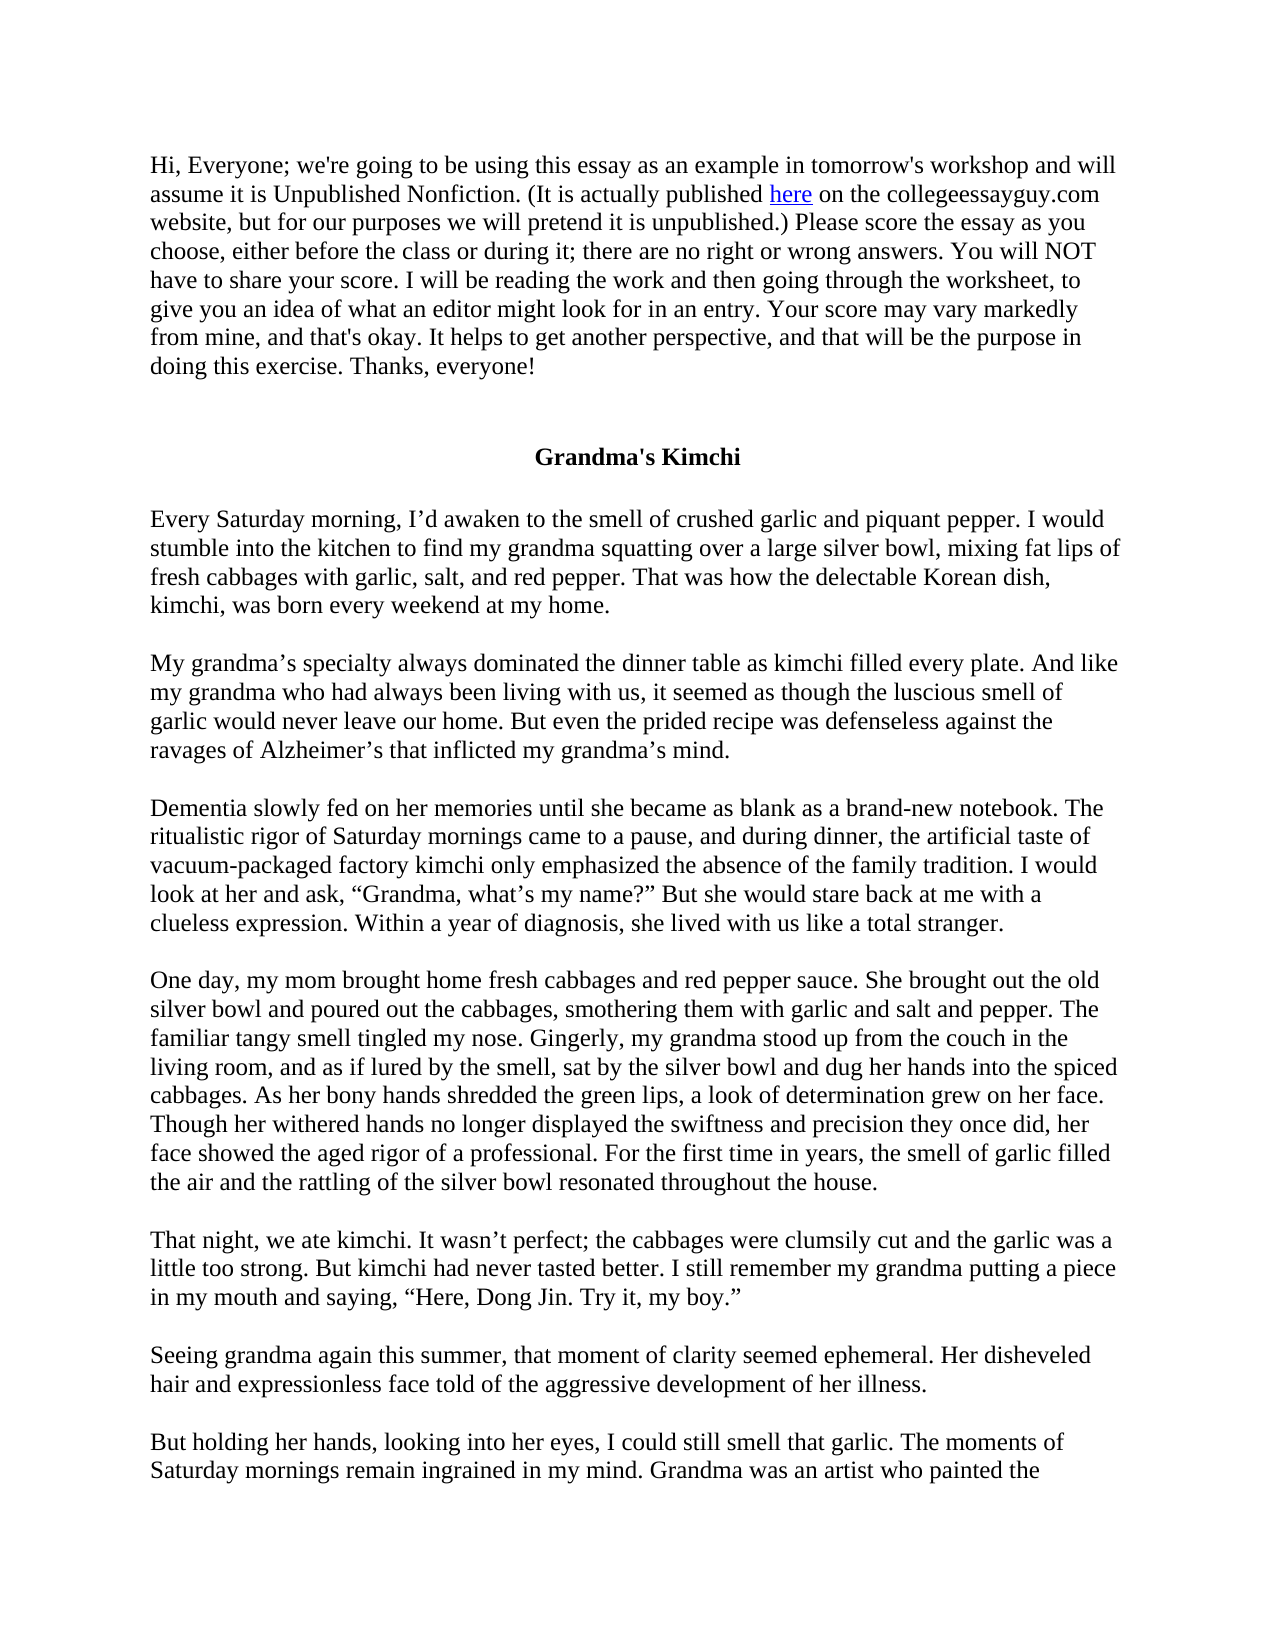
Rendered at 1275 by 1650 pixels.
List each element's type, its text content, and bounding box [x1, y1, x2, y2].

text My grandma’s specialty always dominated the dinner table as kimchi filled every plate. And like my grandma who had always been living with us, it seemed as though the luscious smell of garlic would never leave our home. But even the prided recipe was defenseless against the ravages of Alzheimer’s that inflicted my grandma’s mind. [150, 648, 1125, 763]
text Every Saturday morning, I’d awaken to the smell of crushed garlic and piquant pepper. I would stumble into the kitchen to find my grandma squatting over a large silver bowl, mixing fat lips of fresh cabbages with garlic, salt, and red pepper. That was how the delectable Korean dish, kimchi, was born every weekend at my home. [150, 504, 1125, 619]
text Grandma's Kimchi [150, 442, 1125, 471]
text That night, we ate kimchi. It wasn’t perfect; the cabbages were clumsily cut and the garlic was a little too strong. But kimchi had never tasted better. I still remember my grandma putting a piece in my mouth and saying, “Here, Dong Jin. Try it, my boy.” [150, 1225, 1125, 1311]
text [150, 1427, 1125, 1484]
text Seeing grandma again this summer, that moment of clarity seemed ephemeral. Her disheveled hair and expressionless face told of the aggressive development of her illness. [150, 1340, 1125, 1398]
text Hi, Everyone; we're going to be using this essay as an example in tomorrow's workshop and will assume it is Unpublished Nonfiction. (It is actually published here on the collegeessayguy.com website, but for our purposes we will pretend it is unpublished.) Please score the essay as you choose, either before the class or during it; there are no right or wrong answers. You will NOT have to share your score. I will be reading the work and then going through the worksheet, to give you an idea of what an editor might look for in an entry. Your score may vary markedly from mine, and that's okay. It helps to get another perspective, and that will be the purpose in doing this exercise. Thanks, everyone! [150, 150, 1125, 380]
text Dementia slowly fed on her memories until she became as blank as a brand-new notebook. The ritualistic rigor of Saturday mornings came to a pause, and during dinner, the artificial taste of vacuum-packaged factory kimchi only emphasized the absence of the family tradition. I would look at her and ask, “Grandma, what’s my name?” But she would stare back at me with a clueless expression. Within a year of diagnosis, she lived with us like a total stranger. [150, 793, 1125, 936]
text One day, my mom brought home fresh cabbages and red pepper sauce. She brought out the old silver bowl and poured out the cabbages, smothering them with garlic and salt and pepper. The familiar tangy smell tingled my nose. Gingerly, my grandma stood up from the couch in the living room, and as if lured by the smell, sat by the silver bowl and dug her hands into the spiced cabbages. As her bony hands shredded the green lips, a look of determination grew on her face. Though her withered hands no longer displayed the swiftness and precision they once did, her face showed the aged rigor of a professional. For the first time in years, the smell of garlic filled the air and the rattling of the silver bowl resonated throughout the house. [150, 966, 1125, 1196]
